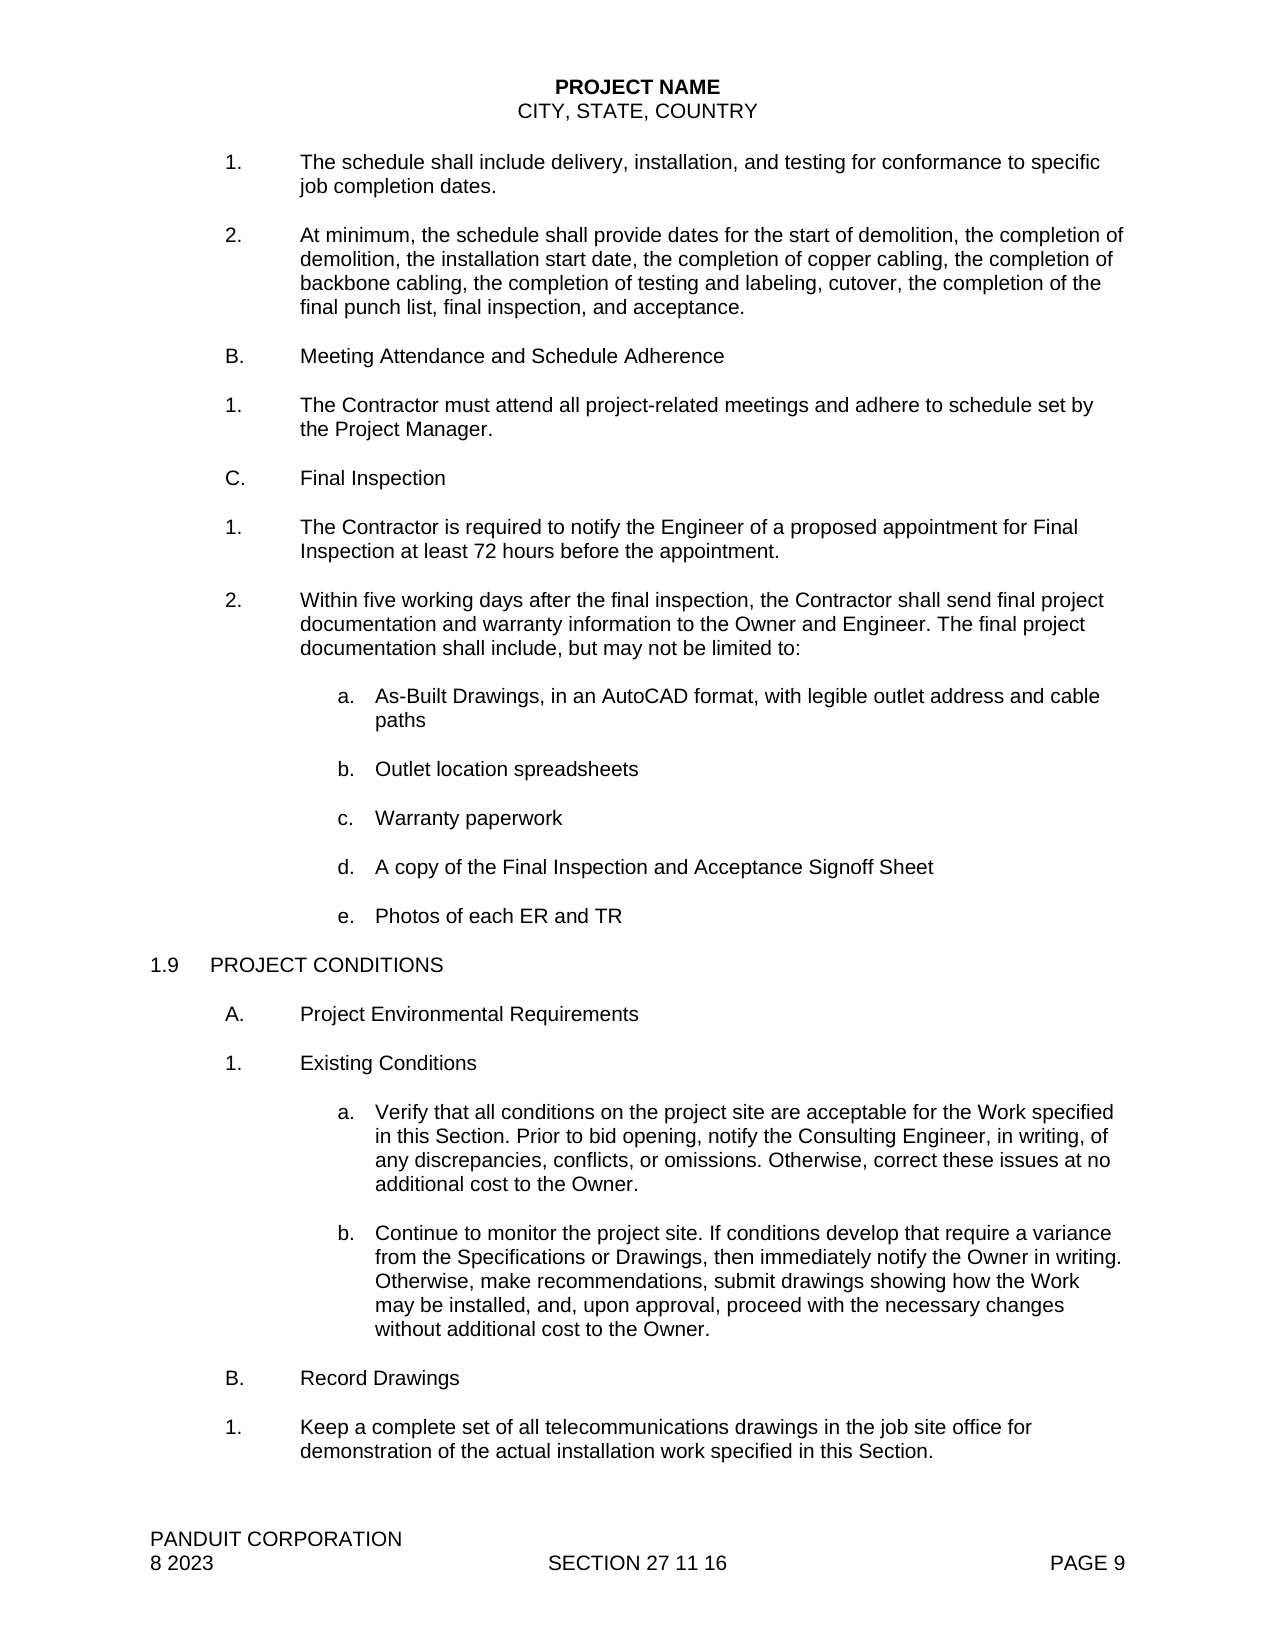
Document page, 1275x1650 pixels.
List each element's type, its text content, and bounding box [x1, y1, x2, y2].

subtitle Project Environmental Requirements [225, 1002, 1125, 1026]
subtitle Record Drawings [225, 1366, 1125, 1389]
subtitle Final Inspection [225, 466, 1125, 489]
subtitle Existing Conditions [225, 1051, 1125, 1075]
subtitle As-Built Drawings, in an AutoCAD format, with legible outlet address and cable paths [337, 684, 1125, 732]
subtitle The Contractor must attend all project-related meetings and adhere to schedule set by the Project Manager. [225, 393, 1125, 441]
subtitle Within five working days after the final inspection, the Contractor shall send final project documentation and warranty information to the Owner and Engineer. The final project documentation shall include, but may not be limited to: [225, 587, 1125, 659]
subtitle At minimum, the schedule shall provide dates for the start of demolition, the completion of demolition, the installation start date, the completion of copper cabling, the completion of backbone cabling, the completion of testing and labeling, cutover, the completion of the final punch list, final inspection, and acceptance. [225, 223, 1125, 319]
subtitle Continue to monitor the project site. If conditions develop that require a variance from the Specifications or Drawings, then immediately notify the Owner in writing. Otherwise, make recommendations, submit drawings showing how the Work may be installed, and, upon approval, proceed with the necessary changes without additional cost to the Owner. [337, 1221, 1125, 1341]
subtitle Meeting Attendance and Schedule Adherence [225, 344, 1125, 368]
subtitle Keep a complete set of all telecommunications drawings in the job site office for demonstration of the actual installation work specified in this Section. [225, 1414, 1125, 1462]
subtitle The Contractor is required to notify the Engineer of a proposed appointment for Final Inspection at least 72 hours before the appointment. [225, 514, 1125, 562]
subtitle Outlet location spreadsheets [337, 757, 1125, 781]
subtitle Warranty paperwork [337, 806, 1125, 830]
subtitle PROJECT CONDITIONS [150, 953, 1125, 977]
subtitle Verify that all conditions on the project site are acceptable for the Work specified in this Section. Prior to bid opening, notify the Consulting Engineer, in writing, of any discrepancies, conflicts, or omissions. Otherwise, correct these issues at no additional cost to the Owner. [337, 1100, 1125, 1196]
subtitle The schedule shall include delivery, installation, and testing for conformance to specific job completion dates. [225, 150, 1125, 198]
subtitle A copy of the Final Inspection and Acceptance Signoff Sheet [337, 855, 1125, 879]
subtitle Photos of each ER and TR [337, 904, 1125, 928]
